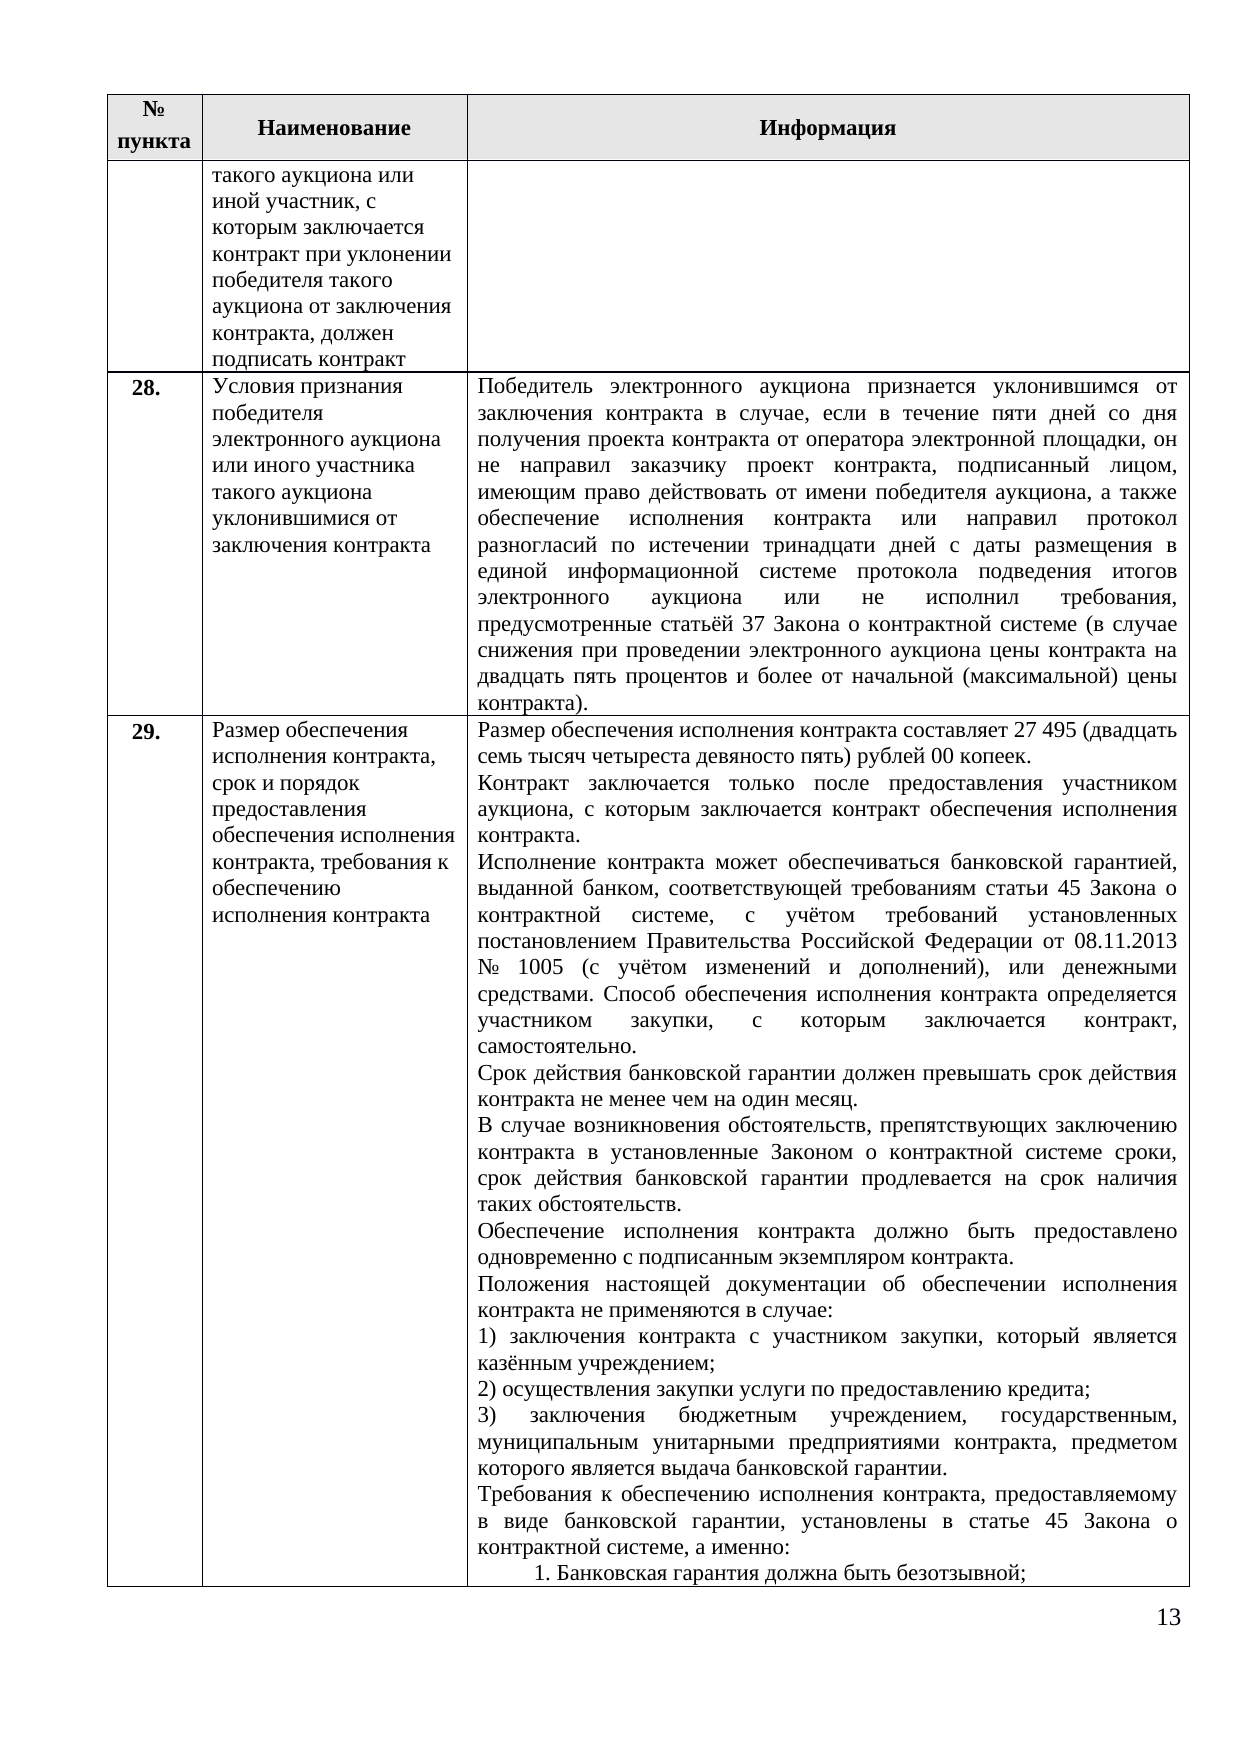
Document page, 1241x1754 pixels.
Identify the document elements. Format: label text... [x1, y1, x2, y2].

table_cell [203, 716, 467, 1586]
table_cell [108, 716, 202, 1586]
table_header Информация [468, 95, 1189, 159]
table_cell Победитель электронного аукциона признается уклонившимся от заключения контракта в случае, если в течение пяти дней со дня получения проекта контракта от оператора электронной площадки, он не направил заказчику проект контракта, подписанный лицом, имеющим право действовать от имени победителя аукциона, а также обеспечение исполнения контракта или направил протокол разногласий по истечении тринадцати дней с даты размещения в единой информационной системе протокола подведения итогов электронного аукциона или не исполнил требования, предусмотренные статьёй 37 Закона о контрактной системе (в случае снижения при проведении электронного аукциона цены контракта на двадцать пять процентов и более от начальной (максимальной) цены контракта). [468, 373, 1189, 715]
table_header Наименование [203, 95, 467, 159]
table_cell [468, 161, 1189, 371]
table_cell [108, 161, 202, 371]
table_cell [468, 716, 1189, 1586]
table_header № пункта [108, 95, 202, 159]
table_cell [108, 373, 202, 715]
table_cell Условия признания победителя электронного аукциона или иного участника такого аукциона уклонившимися от заключения контракта [203, 373, 467, 715]
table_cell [203, 161, 467, 371]
